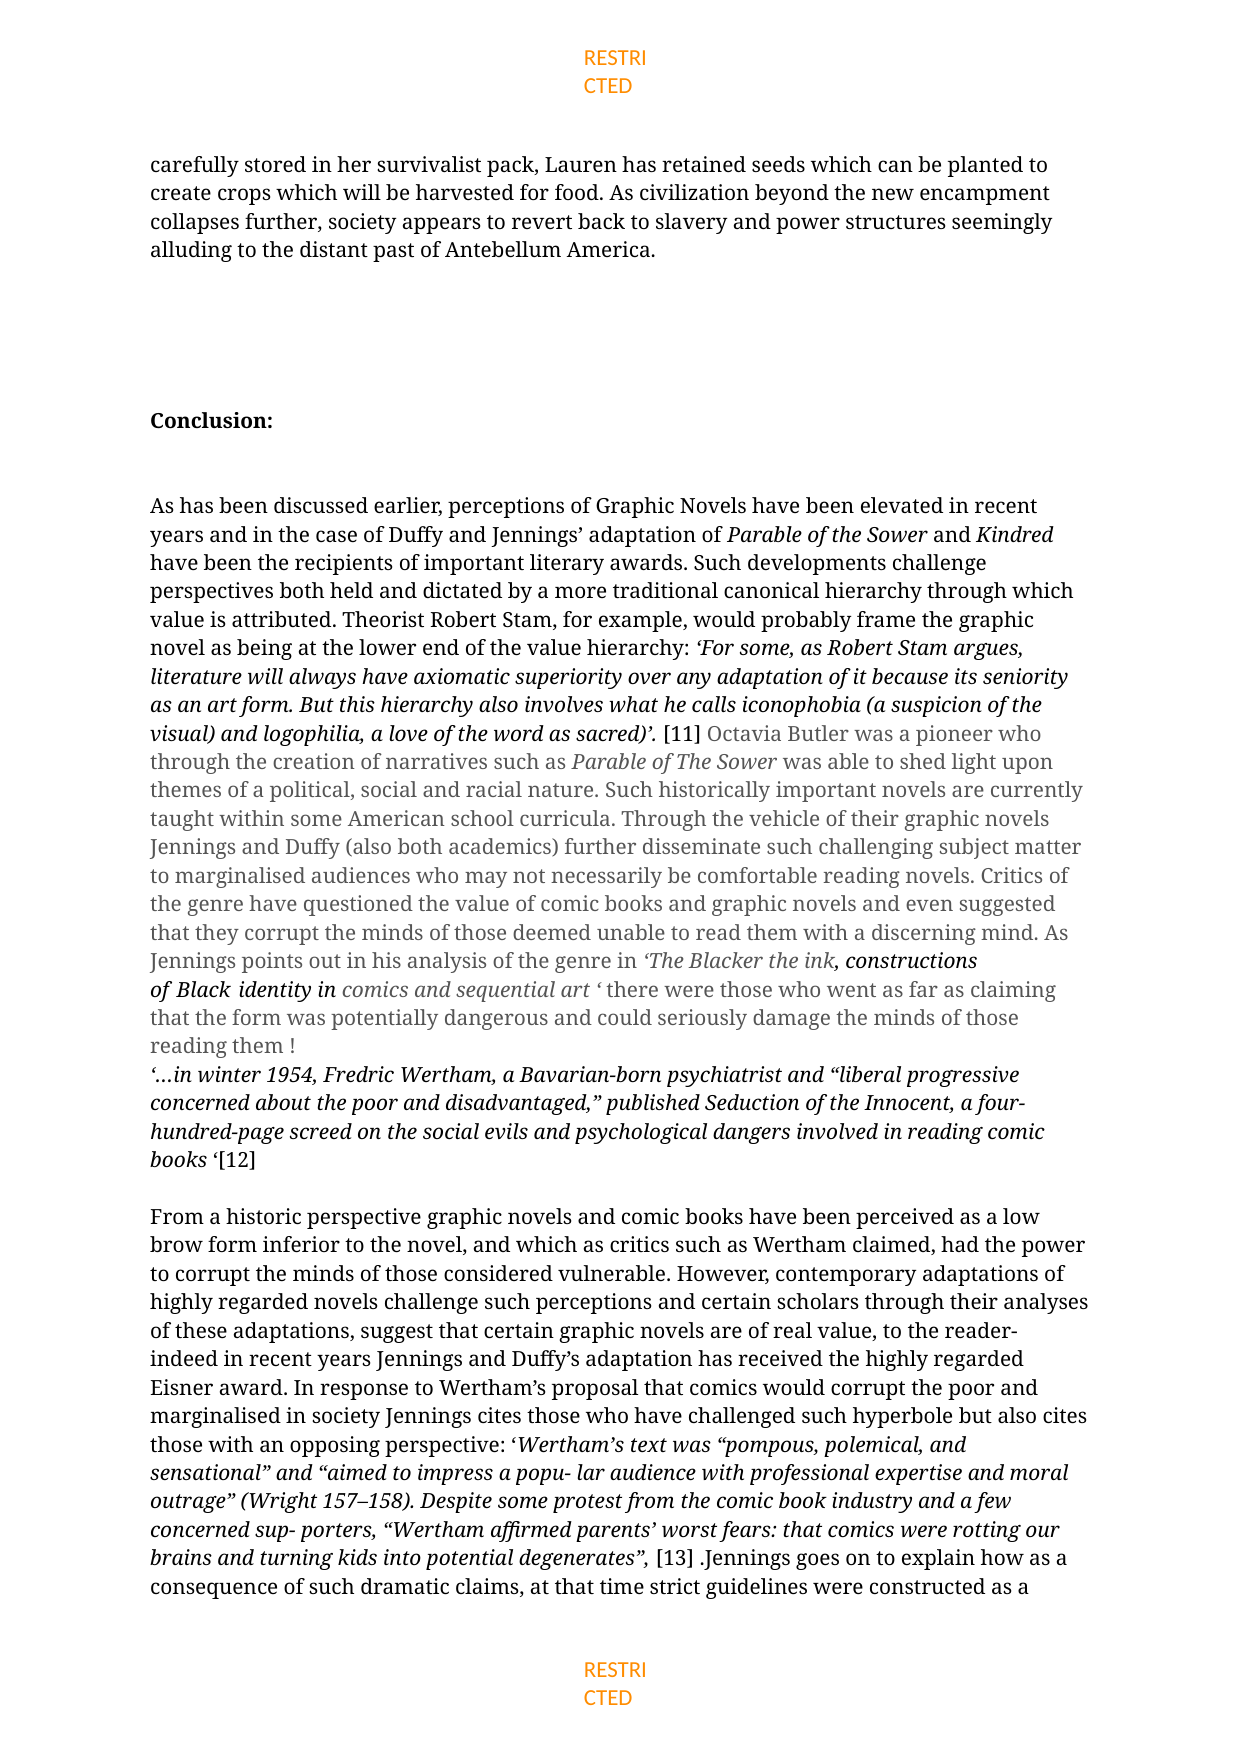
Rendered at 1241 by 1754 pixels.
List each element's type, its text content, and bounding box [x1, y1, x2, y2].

text ‘…in winter 1954, Fredric Wertham, a Bavarian-born psychiatrist and “liberal progressive concerned about the poor and disadvantaged,” published Seduction of the Innocent, a four-hundred-page screed on the social evils and psychological dangers involved in reading comic books ‘[12] [150, 1060, 1090, 1174]
text As has been discussed earlier, perceptions of Graphic Novels have been elevated in recent years and in the case of Duffy and Jennings’ adaptation of Parable of the Sower and Kindred have been the recipients of important literary awards. Such developments challenge perspectives both held and dictated by a more traditional canonical hierarchy through which value is attributed. Theorist Robert Stam, for example, would probably frame the graphic novel as being at the lower end of the value hierarchy: ‘For some, as Robert Stam argues, literature will always have axiomatic superiority over any adaptation of it because its seniority as an art form. But this hierarchy also involves what he calls iconophobia (a suspicion of the visual) and logophilia, a love of the word as sacred)’. [11] Octavia Butler was a pioneer who through the creation of narratives such as Parable of The Sower was able to shed light upon themes of a political, social and racial nature. Such historically important novels are currently taught within some American school curricula. Through the vehicle of their graphic novels Jennings and Duffy (also both academics) further disseminate such challenging subject matter to marginalised audiences who may not necessarily be comfortable reading novels. Critics of the genre have questioned the value of comic books and graphic novels and even suggested that they corrupt the minds of those deemed unable to read them with a discerning mind. As Jennings points out in his analysis of the genre in ‘The Blacker the ink, constructions of Black identity in comics and sequential art ‘ there were those who went as far as claiming that the form was potentially dangerous and could seriously damage the minds of those reading them ! [150, 491, 1090, 1060]
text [150, 1202, 1090, 1600]
text Conclusion: [150, 406, 1090, 434]
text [150, 150, 1090, 264]
